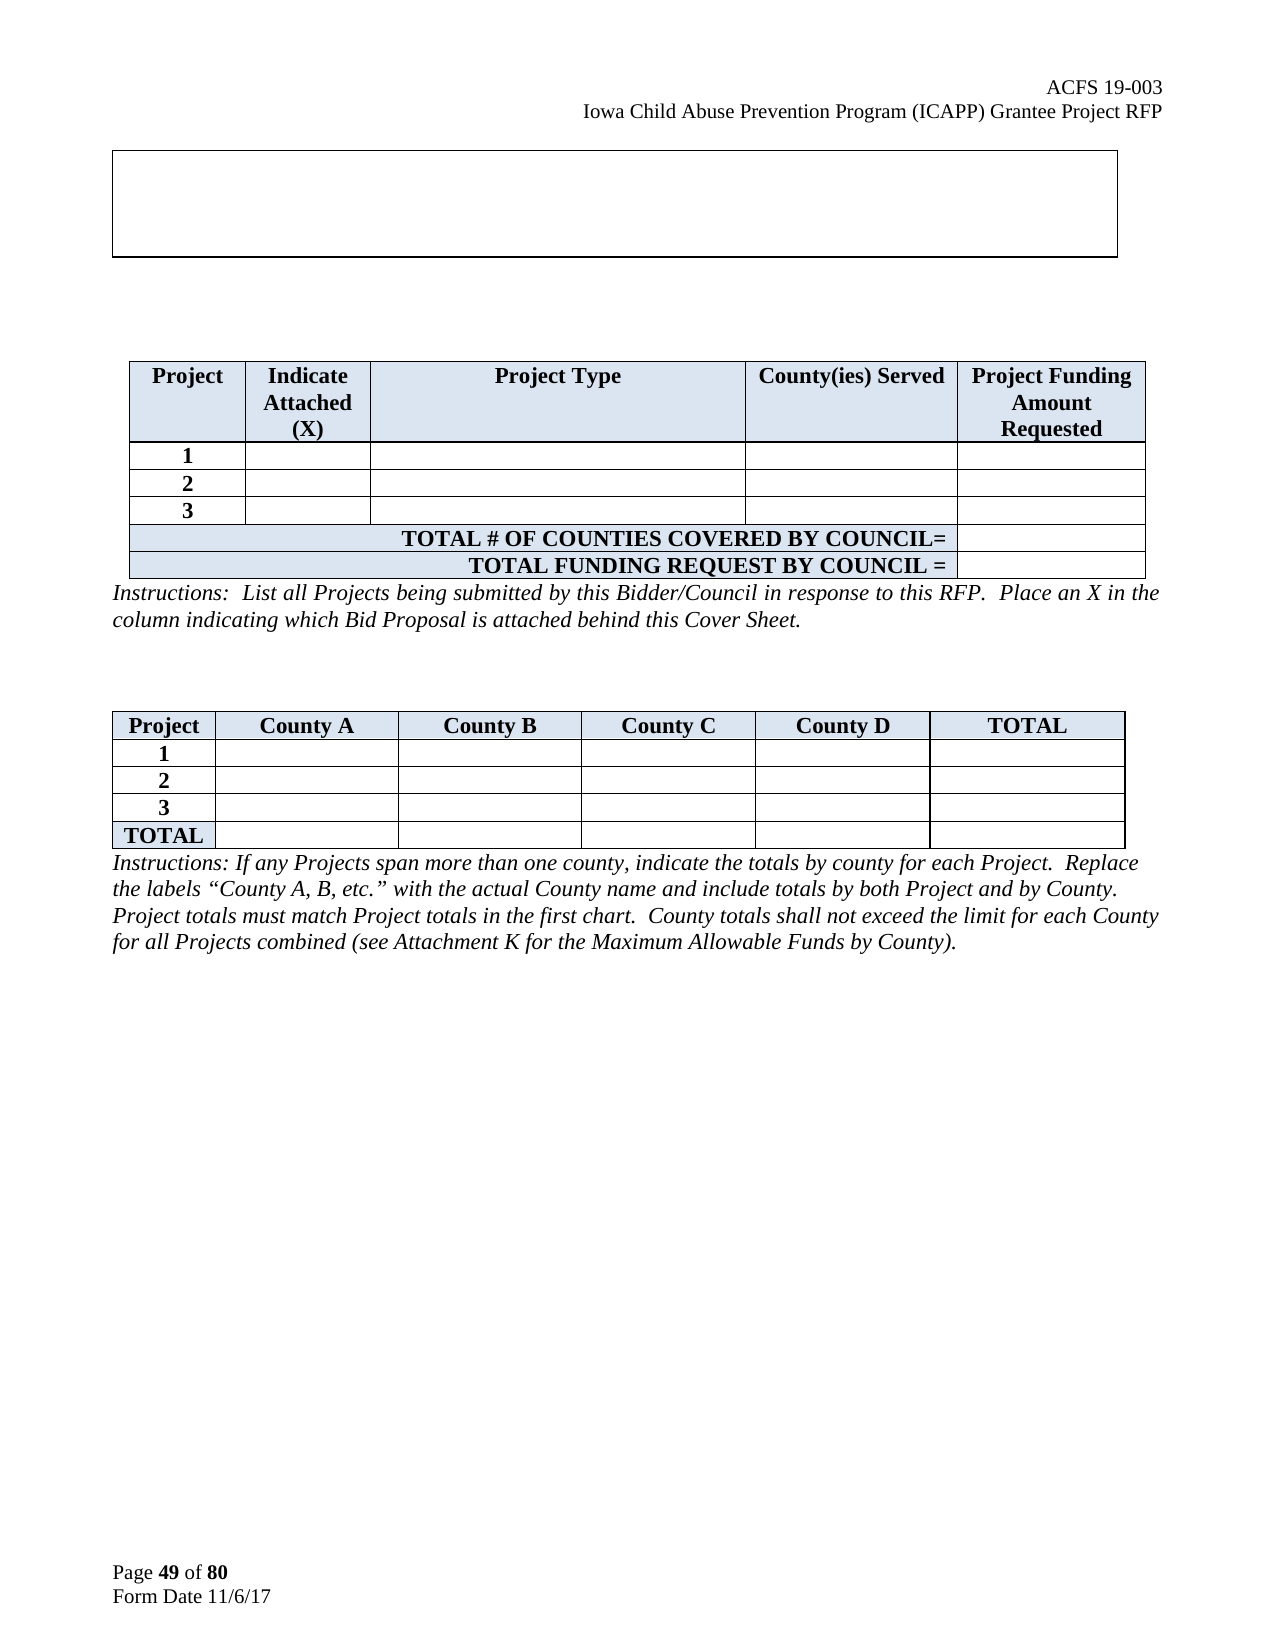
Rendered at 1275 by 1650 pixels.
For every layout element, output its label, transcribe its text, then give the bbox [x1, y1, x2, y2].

table_cell [931, 822, 1124, 848]
table_header Project [113, 712, 215, 738]
table_header Project Funding Amount Requested [958, 362, 1145, 441]
table_cell [582, 794, 755, 821]
table_cell [931, 767, 1124, 793]
table_cell [756, 822, 929, 848]
table_cell [756, 767, 929, 793]
text Instructions: If any Projects span more than one county, indicate the totals by county for each Project. Replace the labels “County A, B, etc.” with the actual County name and include totals by both Project and by County. Project totals must match Project totals in the first chart. County totals shall not exceed the limit for each County for all Projects combined (see Attachment K for the Maximum Allowable Funds by County). [112, 849, 1162, 954]
table_cell [216, 794, 398, 821]
table_cell [746, 443, 957, 469]
table_cell [371, 470, 745, 496]
table_cell [746, 470, 957, 496]
table_cell 1 [130, 443, 245, 469]
table_cell [399, 822, 581, 848]
table_cell [931, 740, 1124, 766]
table_cell TOTAL [113, 822, 215, 848]
table_cell [399, 740, 581, 766]
table_cell [371, 497, 745, 523]
table_cell [216, 822, 398, 848]
table_header Indicate Attached (X) [246, 362, 370, 441]
table_cell TOTAL FUNDING REQUEST BY COUNCIL = [130, 552, 957, 578]
table_cell [931, 794, 1124, 821]
table_header County(ies) Served [746, 362, 957, 441]
table_cell [746, 497, 957, 523]
table_cell [371, 443, 745, 469]
table_cell [246, 497, 370, 523]
table_cell TOTAL # OF COUNTIES COVERED BY COUNCIL= [130, 525, 957, 551]
table_cell 2 [130, 470, 245, 496]
table_cell 3 [130, 497, 245, 523]
text Instructions: List all Projects being submitted by this Bidder/Council in response to this RFP. Place an X in the column indicating which Bid Proposal is attached behind this Cover Sheet. [112, 579, 1162, 632]
table_cell [958, 470, 1145, 496]
table_cell [756, 740, 929, 766]
table_header County B [399, 712, 581, 738]
table_header County A [216, 712, 398, 738]
table_cell [582, 767, 755, 793]
table_cell [246, 443, 370, 469]
table_cell [958, 552, 1145, 578]
table_cell [756, 794, 929, 821]
table_header Project [130, 362, 245, 441]
table_cell [958, 497, 1145, 523]
table_cell [246, 470, 370, 496]
table_header TOTAL [931, 712, 1124, 738]
table_cell 2 [113, 767, 215, 793]
table_cell [582, 822, 755, 848]
table_cell [958, 443, 1145, 469]
table_cell [216, 767, 398, 793]
table_cell 1 [113, 740, 215, 766]
table_cell [399, 767, 581, 793]
table_cell [582, 740, 755, 766]
table_cell [399, 794, 581, 821]
table_header County D [756, 712, 929, 738]
table_header County C [582, 712, 755, 738]
table_cell 3 [113, 794, 215, 821]
table_header Project Type [371, 362, 745, 441]
table_cell [113, 151, 1117, 256]
table_cell [958, 525, 1145, 551]
table_cell [216, 740, 398, 766]
